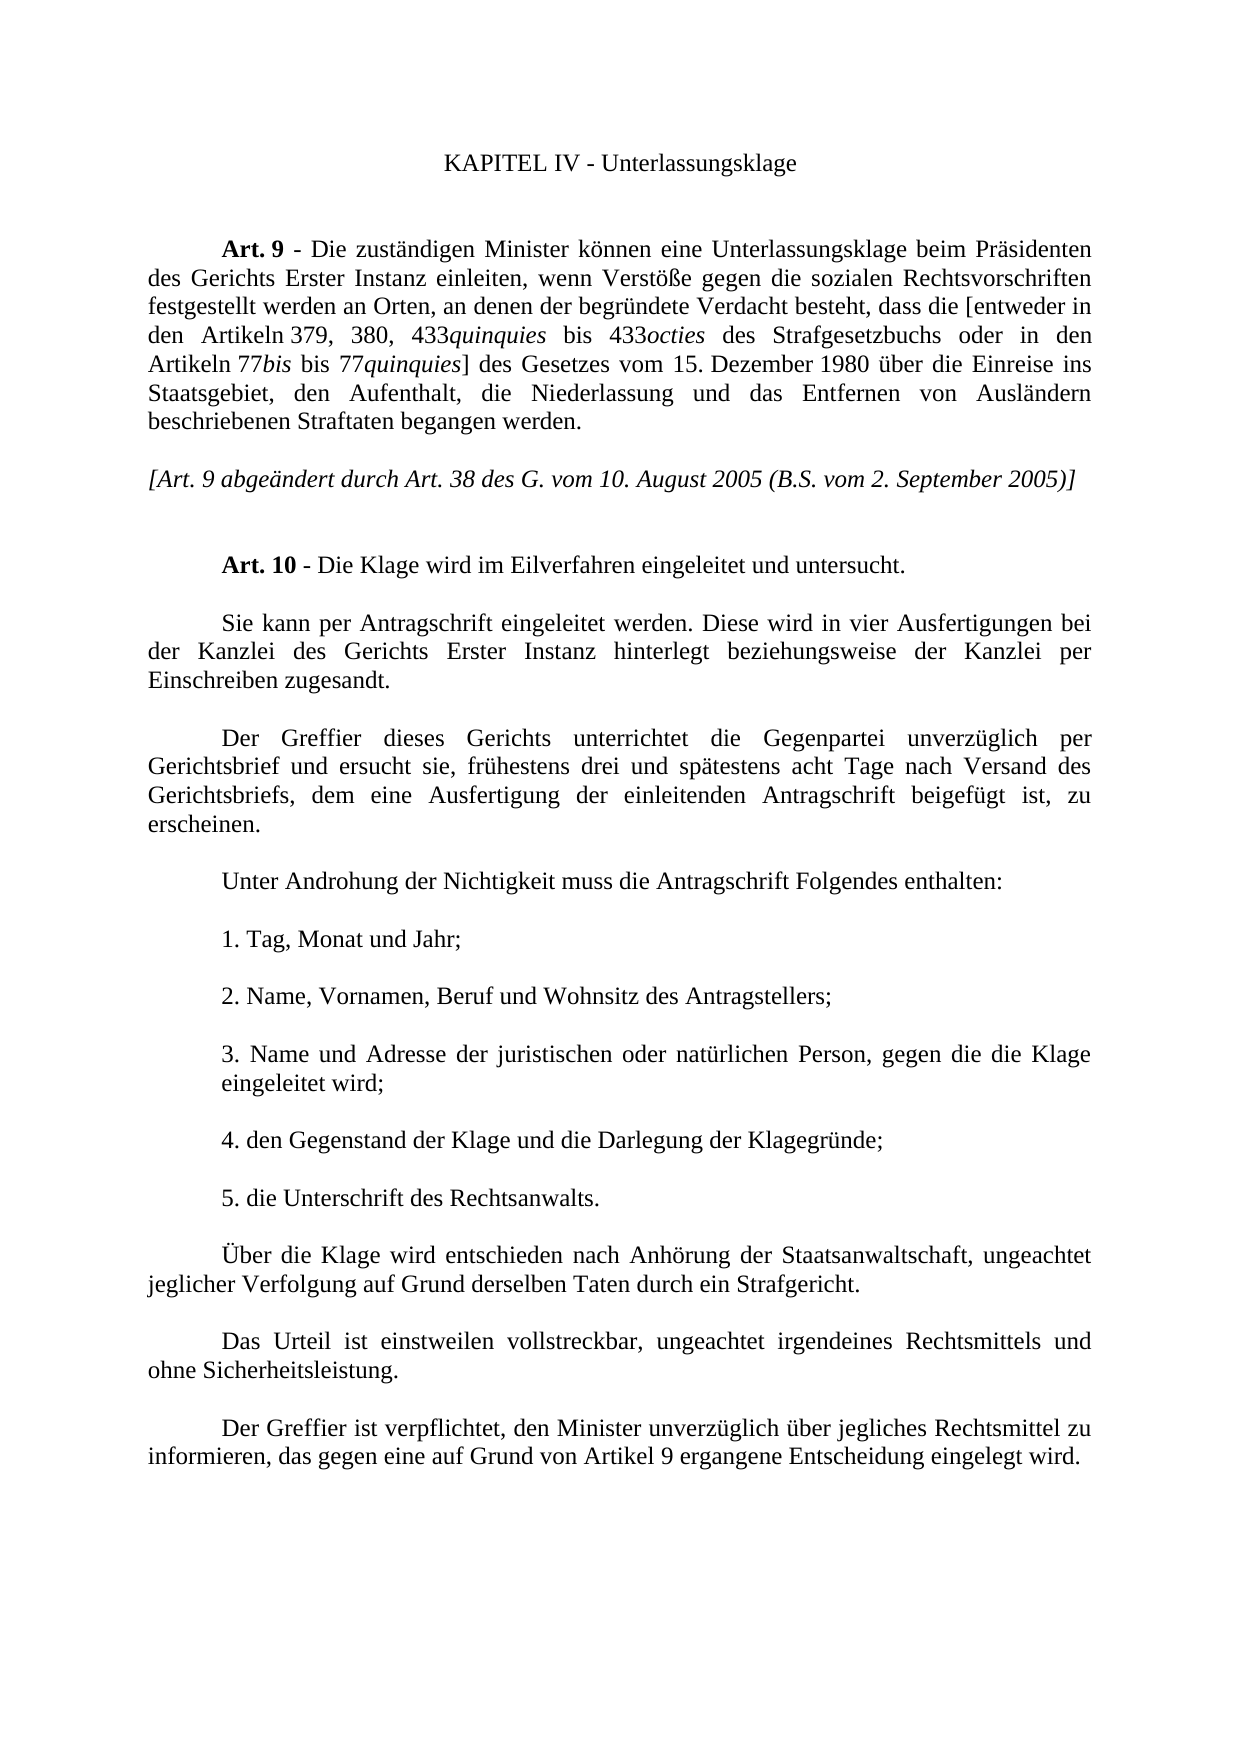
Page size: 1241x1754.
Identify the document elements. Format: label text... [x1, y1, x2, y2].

text Unter Androhung der Nichtigkeit muss die Antragschrift Folgendes enthalten: [148, 866, 1092, 895]
text Der Greffier dieses Gerichts unterrichtet die Gegenpartei unverzüglich per Gerichtsbrief und ersucht sie, frühestens drei und spätestens acht Tage nach Versand des Gerichtsbriefs, dem eine Ausfertigung der einleitenden Antragschrift beigefügt ist, zu erscheinen. [148, 723, 1092, 838]
text 1. Tag, Monat und Jahr; [221, 924, 1092, 953]
text 2. Name, Vornamen, Beruf und Wohnsitz des Antragstellers; [221, 981, 1092, 1010]
text [Art. 9 abgeändert durch Art. 38 des G. vom 10. August 2005 (B.S. vom 2. September 2005)] [148, 464, 1092, 493]
text Der Greffier ist verpflichtet, den Minister unverzüglich über jegliches Rechtsmittel zu informieren, das gegen eine auf Grund von Artikel 9 ergangene Entscheidung eingelegt wird. [148, 1413, 1092, 1470]
text 3. Name und Adresse der juristischen oder natürlichen Person, gegen die die Klage eingeleitet wird; [221, 1039, 1092, 1096]
text KAPITEL IV - Unterlassungsklage [148, 148, 1092, 176]
text Art. 9 - Die zuständigen Minister können eine Unterlassungsklage beim Präsidenten des Gerichts Erster Instanz einleiten, wenn Verstöße gegen die sozialen Rechtsvorschriften festgestellt werden an Orten, an denen der begründete Verdacht besteht, dass die [entweder in den Artikeln 379, 380, 433quinquies bis 433octies des Strafgesetzbuchs oder in den Artikeln 77bis bis 77quinquies] des Gesetzes vom 15. Dezember 1980 über die Einreise ins Staatsgebiet, den Aufenthalt, die Niederlassung und das Entfernen von Ausländern beschriebenen Straftaten begangen werden. [148, 234, 1092, 435]
text 4. den Gegenstand der Klage und die Darlegung der Klagegründe; [221, 1125, 1092, 1154]
text Sie kann per Antragschrift eingeleitet werden. Diese wird in vier Ausfertigungen bei der Kanzlei des Gerichts Erster Instanz hinterlegt beziehungsweise der Kanzlei per Einschreiben zugesandt. [148, 608, 1092, 694]
text 5. die Unterschrift des Rechtsanwalts. [221, 1183, 1092, 1211]
text Art. 10 - Die Klage wird im Eilverfahren eingeleitet und untersucht. [148, 550, 1092, 579]
text Das Urteil ist einstweilen vollstreckbar, ungeachtet irgendeines Rechtsmittels und ohne Sicherheitsleistung. [148, 1326, 1092, 1384]
text Über die Klage wird entschieden nach Anhörung der Staatsanwaltschaft, ungeachtet jeglicher Verfolgung auf Grund derselben Taten durch ein Strafgericht. [148, 1240, 1092, 1298]
